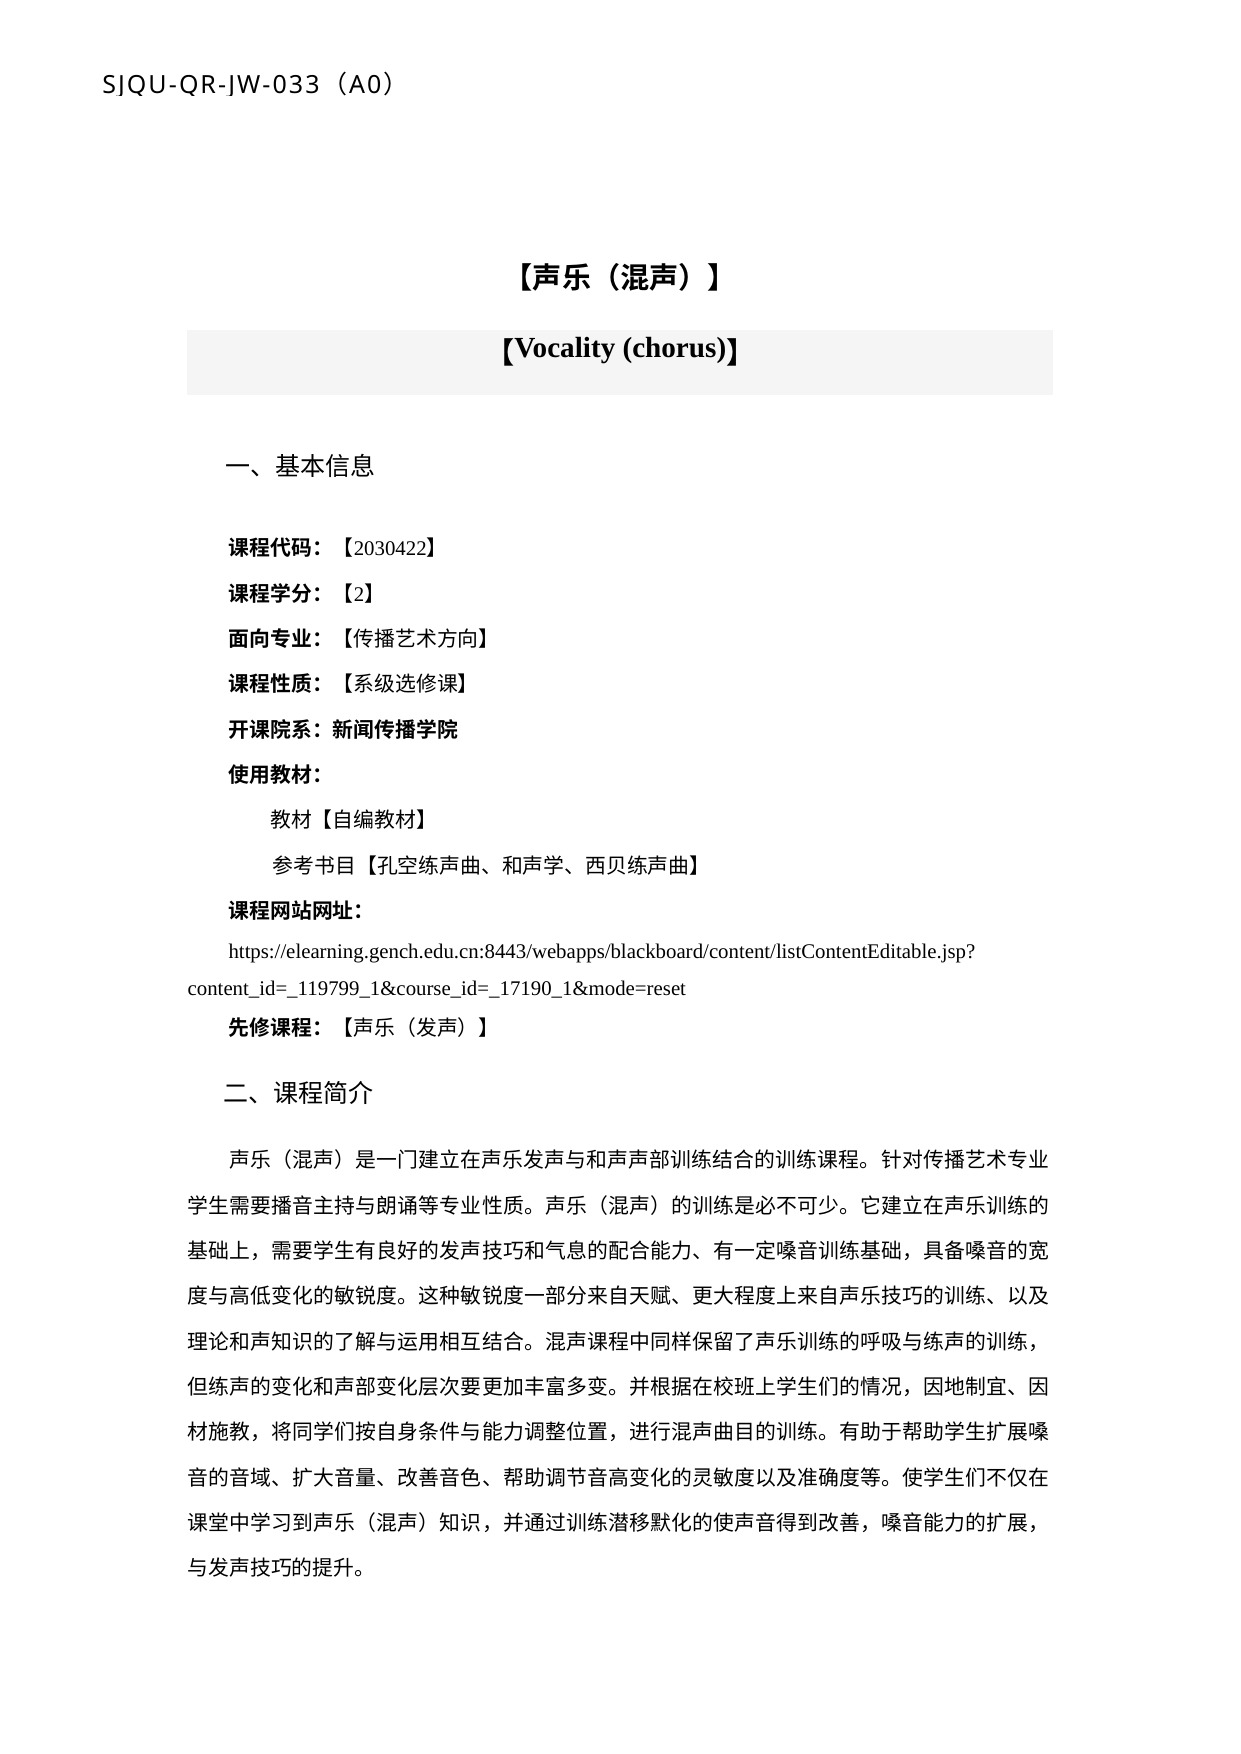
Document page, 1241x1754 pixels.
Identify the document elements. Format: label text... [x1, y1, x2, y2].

text 二、课程简介 [187, 1073, 1053, 1109]
text https://elearning.gench.edu.cn:8443/webapps/blackboard/content/listContentEditable.jsp?content_id=_119799_1&course_id=_17190_1&mode=reset [187, 939, 1053, 999]
text 课程代码：【2030422】 [187, 532, 1053, 562]
text 教材【自编教材】 [187, 803, 1053, 834]
text 一、基本信息 [187, 432, 1053, 497]
text 先修课程：【声乐（发声）】 [187, 1012, 1053, 1042]
text 【声乐（混声）】 [187, 244, 1053, 309]
text 【Vocality (chorus)】 [187, 330, 1053, 395]
text 课程性质：【系级选修课】 [187, 668, 1053, 698]
text 课程网站网址： [187, 894, 1053, 924]
text 课程学分：【2】 [187, 577, 1053, 607]
text 面向专业：【传播艺术方向】 [187, 622, 1053, 652]
text 使用教材： [187, 758, 1053, 788]
text 声乐（混声）是一门建立在声乐发声与和声声部训练结合的训练课程。针对传播艺术专业学生需要播音主持与朗诵等专业性质。声乐（混声）的训练是必不可少。它建立在声乐训练的基础上，需要学生有良好的发声技巧和气息的配合能力、有一定嗓音训练基础，具备嗓音的宽度与高低变化的敏锐度。这种敏锐度一部分来自天赋、更大程度上来自声乐技巧的训练、以及理论和声知识的了解与运用相互结合。混声课程中同样保留了声乐训练的呼吸与练声的训练，但练声的变化和声部变化层次要更加丰富多变。并根据在校班上学生们的情况，因地制宜、因材施教，将同学们按自身条件与能力调整位置，进行混声曲目的训练。有助于帮助学生扩展嗓音的音域、扩大音量、改善音色、帮助调节音高变化的灵敏度以及准确度等。使学生们不仅在课堂中学习到声乐（混声）知识，并通过训练潜移默化的使声音得到改善，嗓音能力的扩展，与发声技巧的提升。 [187, 1144, 1053, 1582]
text 开课院系：新闻传播学院 [187, 713, 1053, 743]
text 参考书目【孔空练声曲、和声学、西贝练声曲】 [262, 849, 1053, 879]
